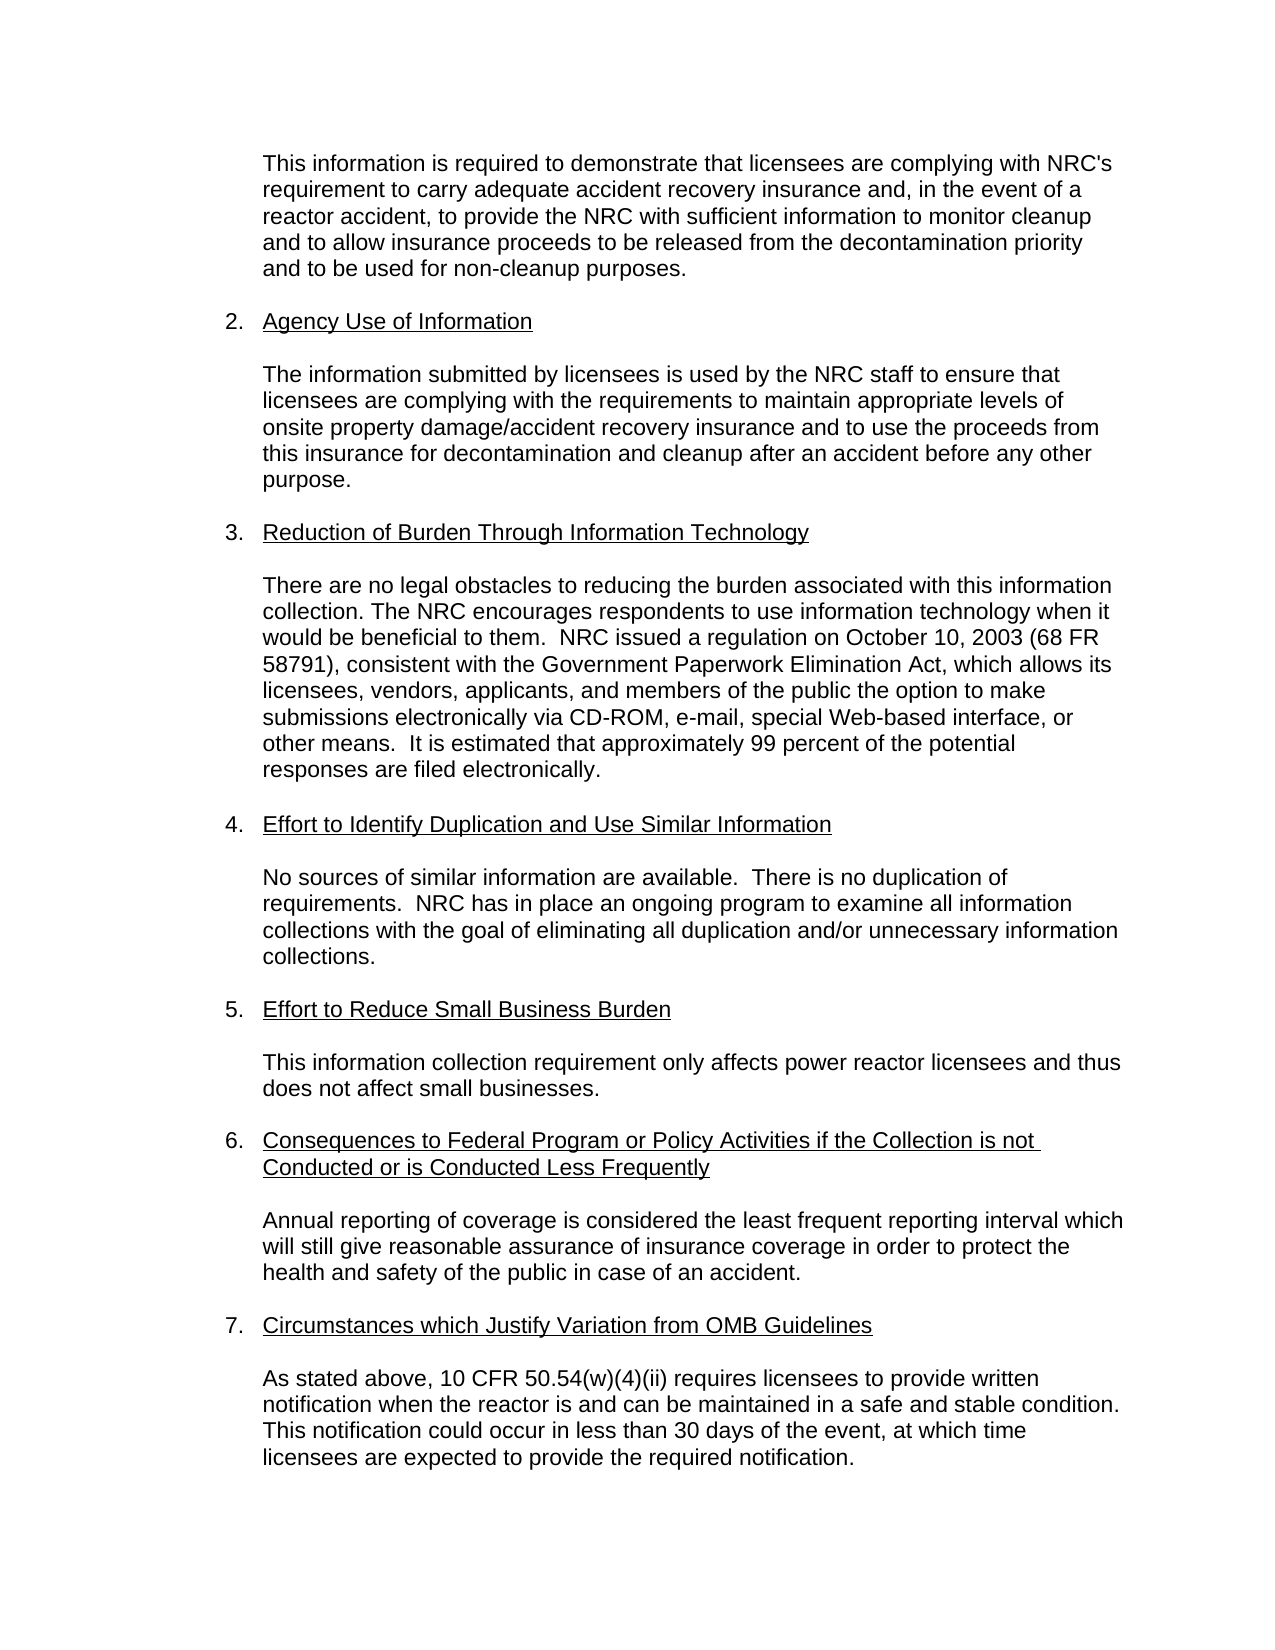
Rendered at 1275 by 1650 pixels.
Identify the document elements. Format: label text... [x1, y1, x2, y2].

text 3. Reduction of Burden Through Information Technology [225, 519, 1125, 545]
text 5. Effort to Reduce Small Business Burden [225, 996, 1125, 1022]
text As stated above, 10 CFR 50.54(w)(4)(ii) requires licensees to provide written notification when the reactor is and can be maintained in a safe and stable condition. This notification could occur in less than 30 days of the event, at which time licensees are expected to provide the required notification. [262, 1365, 1125, 1470]
text This information is required to demonstrate that licensees are complying with NRC's requirement to carry adequate accident recovery insurance and, in the event of a reactor accident, to provide the NRC with sufficient information to monitor cleanup and to allow insurance proceeds to be released from the decontamination priority and to be used for non-cleanup purposes. [262, 150, 1125, 282]
text 7. Circumstances which Justify Variation from OMB Guidelines [225, 1312, 1125, 1338]
text 6. Consequences to Federal Program or Policy Activities if the Collection is not Conducted or is Conducted Less Frequently [225, 1127, 1125, 1180]
text No sources of similar information are available. There is no duplication of requirements. NRC has in place an ongoing program to examine all information collections with the goal of eliminating all duplication and/or unnecessary information collections. [262, 864, 1125, 969]
text There are no legal obstacles to reducing the burden associated with this information collection. The NRC encourages respondents to use information technology when it would be beneficial to them. NRC issued a regulation on October 10, 2003 (68 FR 58791), consistent with the Government Paperwork Elimination Act, which allows its licensees, vendors, applicants, and members of the public the option to make submissions electronically via CD-ROM, e-mail, special Web-based interface, or other means. It is estimated that approximately 99 percent of the potential responses are filed electronically. [262, 572, 1125, 782]
text 2. Agency Use of Information [225, 308, 1125, 334]
text This information collection requirement only affects power reactor licensees and thus does not affect small businesses. [262, 1048, 1125, 1101]
text The information submitted by licensees is used by the NRC staff to ensure that licensees are complying with the requirements to maintain appropriate levels of onsite property damage/accident recovery insurance and to use the proceeds from this insurance for decontamination and cleanup after an accident before any other purpose. [262, 361, 1125, 493]
text Annual reporting of coverage is considered the least frequent reporting interval which will still give reasonable assurance of insurance coverage in order to protect the health and safety of the public in case of an accident. [262, 1207, 1125, 1286]
text 4. Effort to Identify Duplication and Use Similar Information [225, 811, 1125, 838]
